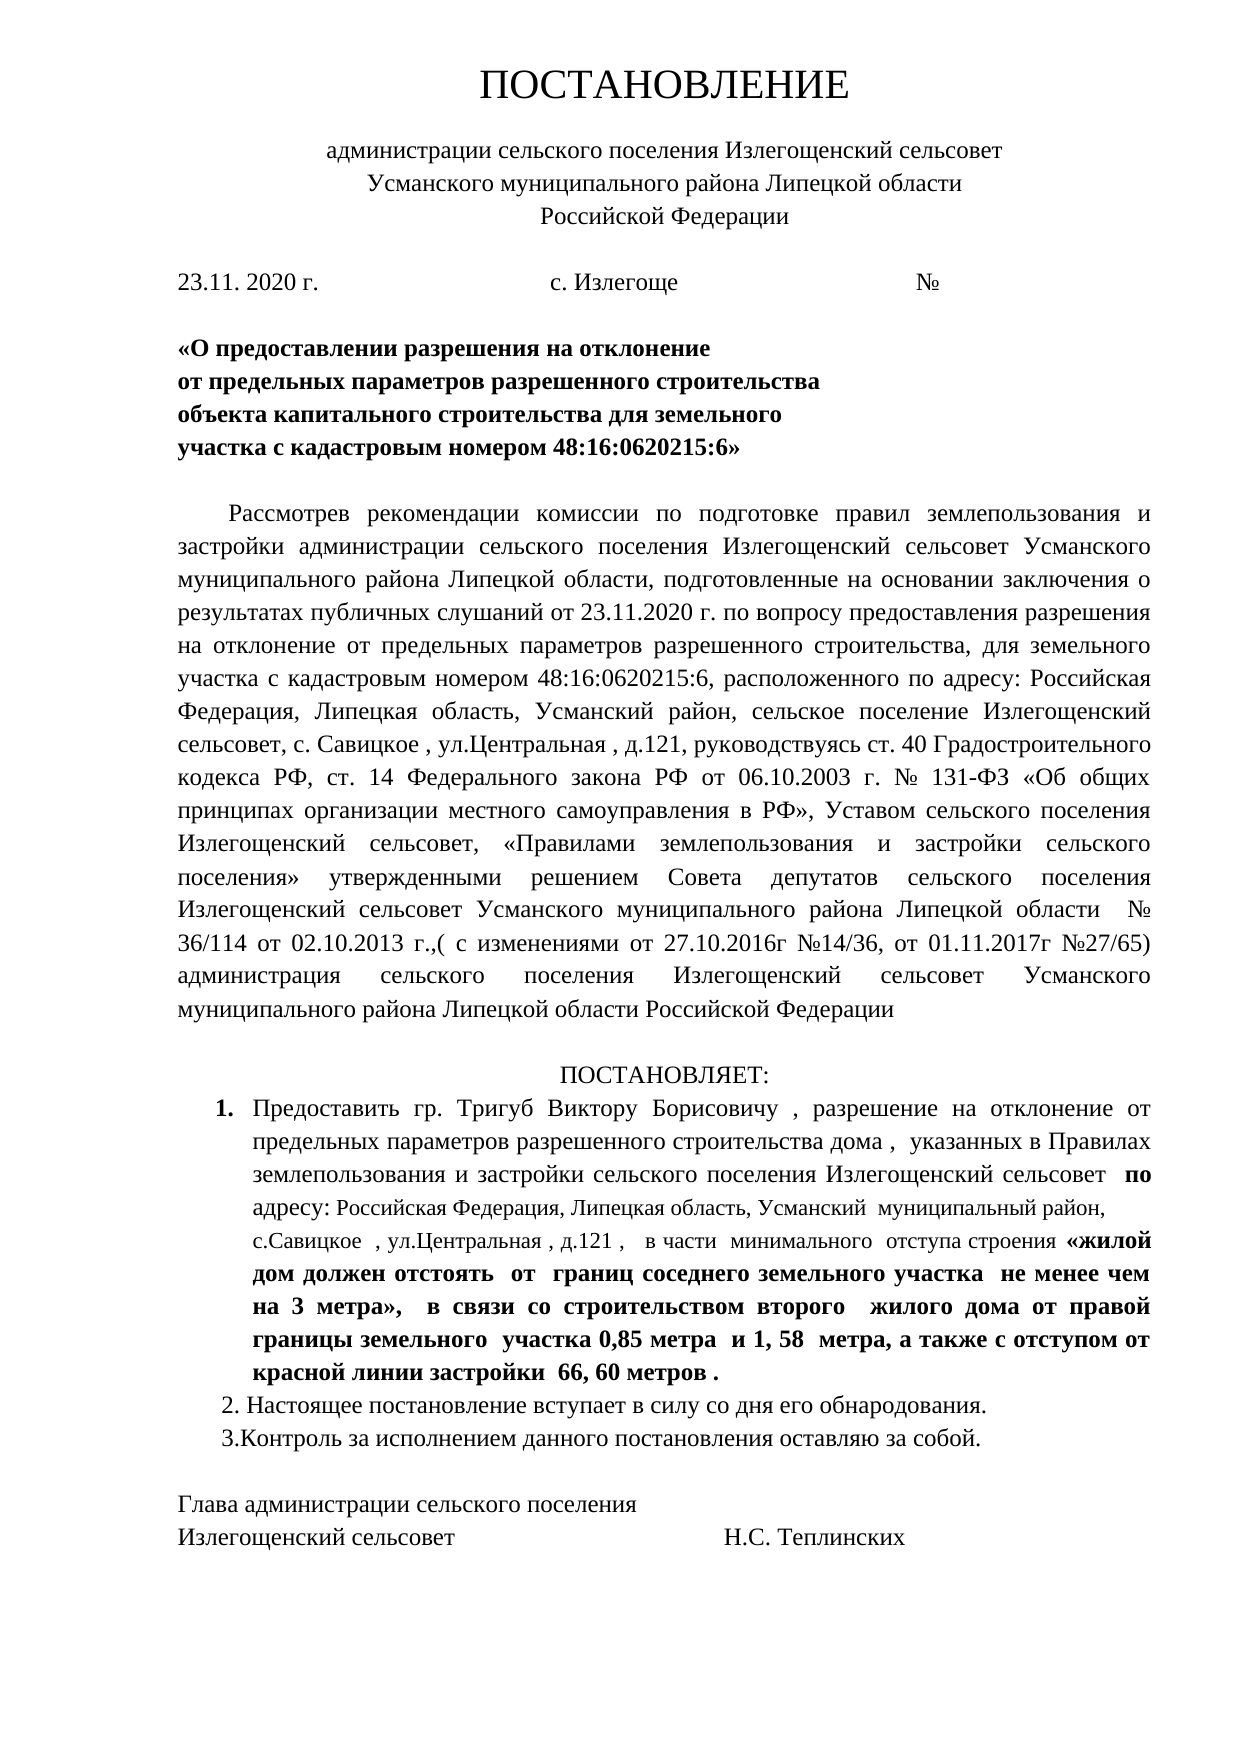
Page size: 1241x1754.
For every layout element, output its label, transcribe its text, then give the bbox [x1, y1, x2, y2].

text администрации сельского поселения Излегощенский сельсовет [177, 135, 1152, 164]
list Глава администрации сельского поселения [177, 1489, 1152, 1518]
text объекта капитального строительства для земельного [177, 399, 1152, 428]
text участка с кадастровым номером 48:16:0620215:6» [177, 432, 1152, 461]
text ПОСТАНОВЛЕНИЕ [177, 59, 1152, 107]
list Предоставить гр. Тригуб Виктору Борисовичу , разрешение на отклонение от предельных параметров разрешенного строительства дома , указанных в Правилах землепользования и застройки сельского поселения Излегощенский сельсовет по адресу: Российская Федерация, Липецкая область, Усманский муниципальный район, [215, 1093, 1152, 1221]
list с.Савицкое , ул.Центральная , д.121 , в части минимального отступа строения «жилой дом должен отстоять от границ соседнего земельного участка не менее чем на 3 метра», в связи со строительством второго жилого дома от правой границы земельного участка 0,85 метра и 1, 58 метра, а также с отступом от красной линии застройки 66, 60 метров . [252, 1225, 1152, 1386]
list Излегощенский сельсовет Н.С. Теплинских [177, 1522, 1152, 1551]
text 23.11. 2020 г. с. Излегоще № [177, 267, 1152, 296]
text Усманского муниципального района Липецкой области [177, 168, 1152, 197]
text от предельных параметров разрешенного строительства [177, 366, 1152, 395]
text ПОСТАНОВЛЯЕТ: [177, 1060, 1152, 1088]
text 2. Настоящее постановление вступает в силу со дня его обнародования. [177, 1390, 1152, 1419]
text Рассмотрев рекомендации комиссии по подготовке правил землепользования и застройки администрации сельского поселения Излегощенский сельсовет Усманского муниципального района Липецкой области, подготовленные на основании заключения о результатах публичных слушаний от 23.11.2020 г. по вопросу предоставления разрешения на отклонение от предельных параметров разрешенного строительства, для земельного участка с кадастровым номером 48:16:0620215:6, расположенного по адресу: Российская Федерация, Липецкая область, Усманский район, сельское поселение Излегощенский сельсовет, с. Савицкое , ул.Центральная , д.121, руководствуясь ст. 40 Градостроительного кодекса РФ, ст. 14 Федерального закона РФ от 06.10.2003 г. № 131-ФЗ «Об общих принципах организации местного самоуправления в РФ», Уставом сельского поселения Излегощенский сельсовет, «Правилами землепользования и застройки сельского поселения» утвержденными решением Совета депутатов сельского поселения Излегощенский сельсовет Усманского муниципального района Липецкой области № 36/114 от 02.10.2013 г.,( с изменениями от 27.10.2016г №14/36, от 01.11.2017г №27/65) администрация сельского поселения Излегощенский сельсовет Усманского муниципального района Липецкой области Российской Федерации [177, 498, 1152, 1022]
text «О предоставлении разрешения на отклонение [177, 333, 1152, 362]
text 3.Контроль за исполнением данного постановления оставляю за собой. [177, 1423, 1152, 1452]
text Российской Федерации [177, 201, 1152, 230]
